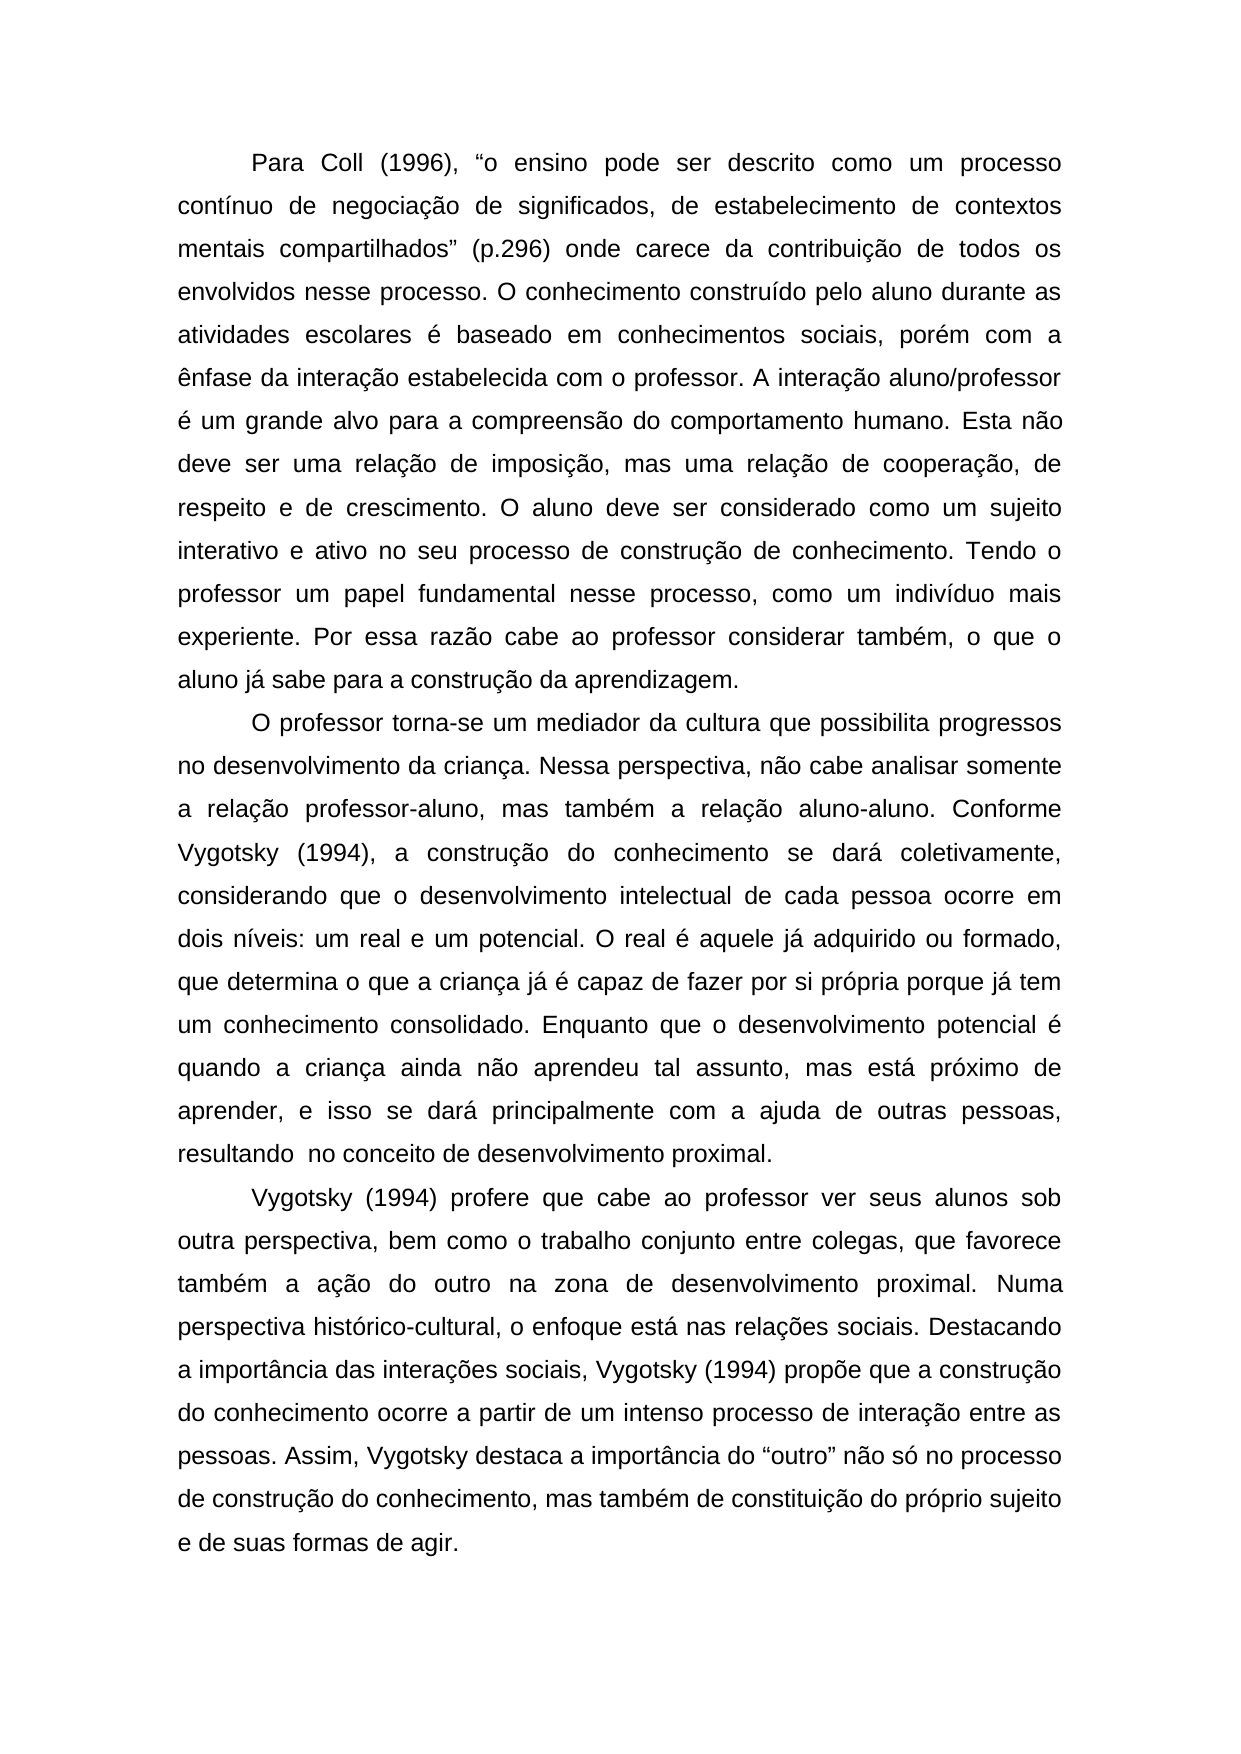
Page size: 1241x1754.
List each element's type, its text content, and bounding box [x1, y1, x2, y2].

text O professor torna-se um mediador da cultura que possibilita progressos no desenvolvimento da criança. Nessa perspectiva, não cabe analisar somente a relação professor-aluno, mas também a relação aluno-aluno. Conforme Vygotsky (1994), a construção do conhecimento se dará coletivamente, considerando que o desenvolvimento intelectual de cada pessoa ocorre em dois níveis: um real e um potencial. O real é aquele já adquirido ou formado, que determina o que a criança já é capaz de fazer por si própria porque já tem um conhecimento consolidado. Enquanto que o desenvolvimento potencial é quando a criança ainda não aprendeu tal assunto, mas está próximo de aprender, e isso se dará principalmente com a ajuda de outras pessoas, resultando no conceito de desenvolvimento proximal. [177, 708, 1063, 1168]
text Vygotsky (1994) profere que cabe ao professor ver seus alunos sob outra perspectiva, bem como o trabalho conjunto entre colegas, que favorece também a ação do outro na zona de desenvolvimento proximal. Numa perspectiva histórico-cultural, o enfoque está nas relações sociais. Destacando a importância das interações sociais, Vygotsky (1994) propõe que a construção do conhecimento ocorre a partir de um intenso processo de interação entre as pessoas. Assim, Vygotsky destaca a importância do “outro” não só no processo de construção do conhecimento, mas também de constituição do próprio sujeito e de suas formas de agir. [177, 1183, 1063, 1556]
text Para Coll (1996), “o ensino pode ser descrito como um processo contínuo de negociação de significados, de estabelecimento de contextos mentais compartilhados” (p.296) onde carece da contribuição de todos os envolvidos nesse processo. O conhecimento construído pelo aluno durante as atividades escolares é baseado em conhecimentos sociais, porém com a ênfase da interação estabelecida com o professor. A interação aluno/professor é um grande alvo para a compreensão do comportamento humano. Esta não deve ser uma relação de imposição, mas uma relação de cooperação, de respeito e de crescimento. O aluno deve ser considerado como um sujeito interativo e ativo no seu processo de construção de conhecimento. Tendo o professor um papel fundamental nesse processo, como um indivíduo mais experiente. Por essa razão cabe ao professor considerar também, o que o aluno já sabe para a construção da aprendizagem. [177, 148, 1063, 694]
